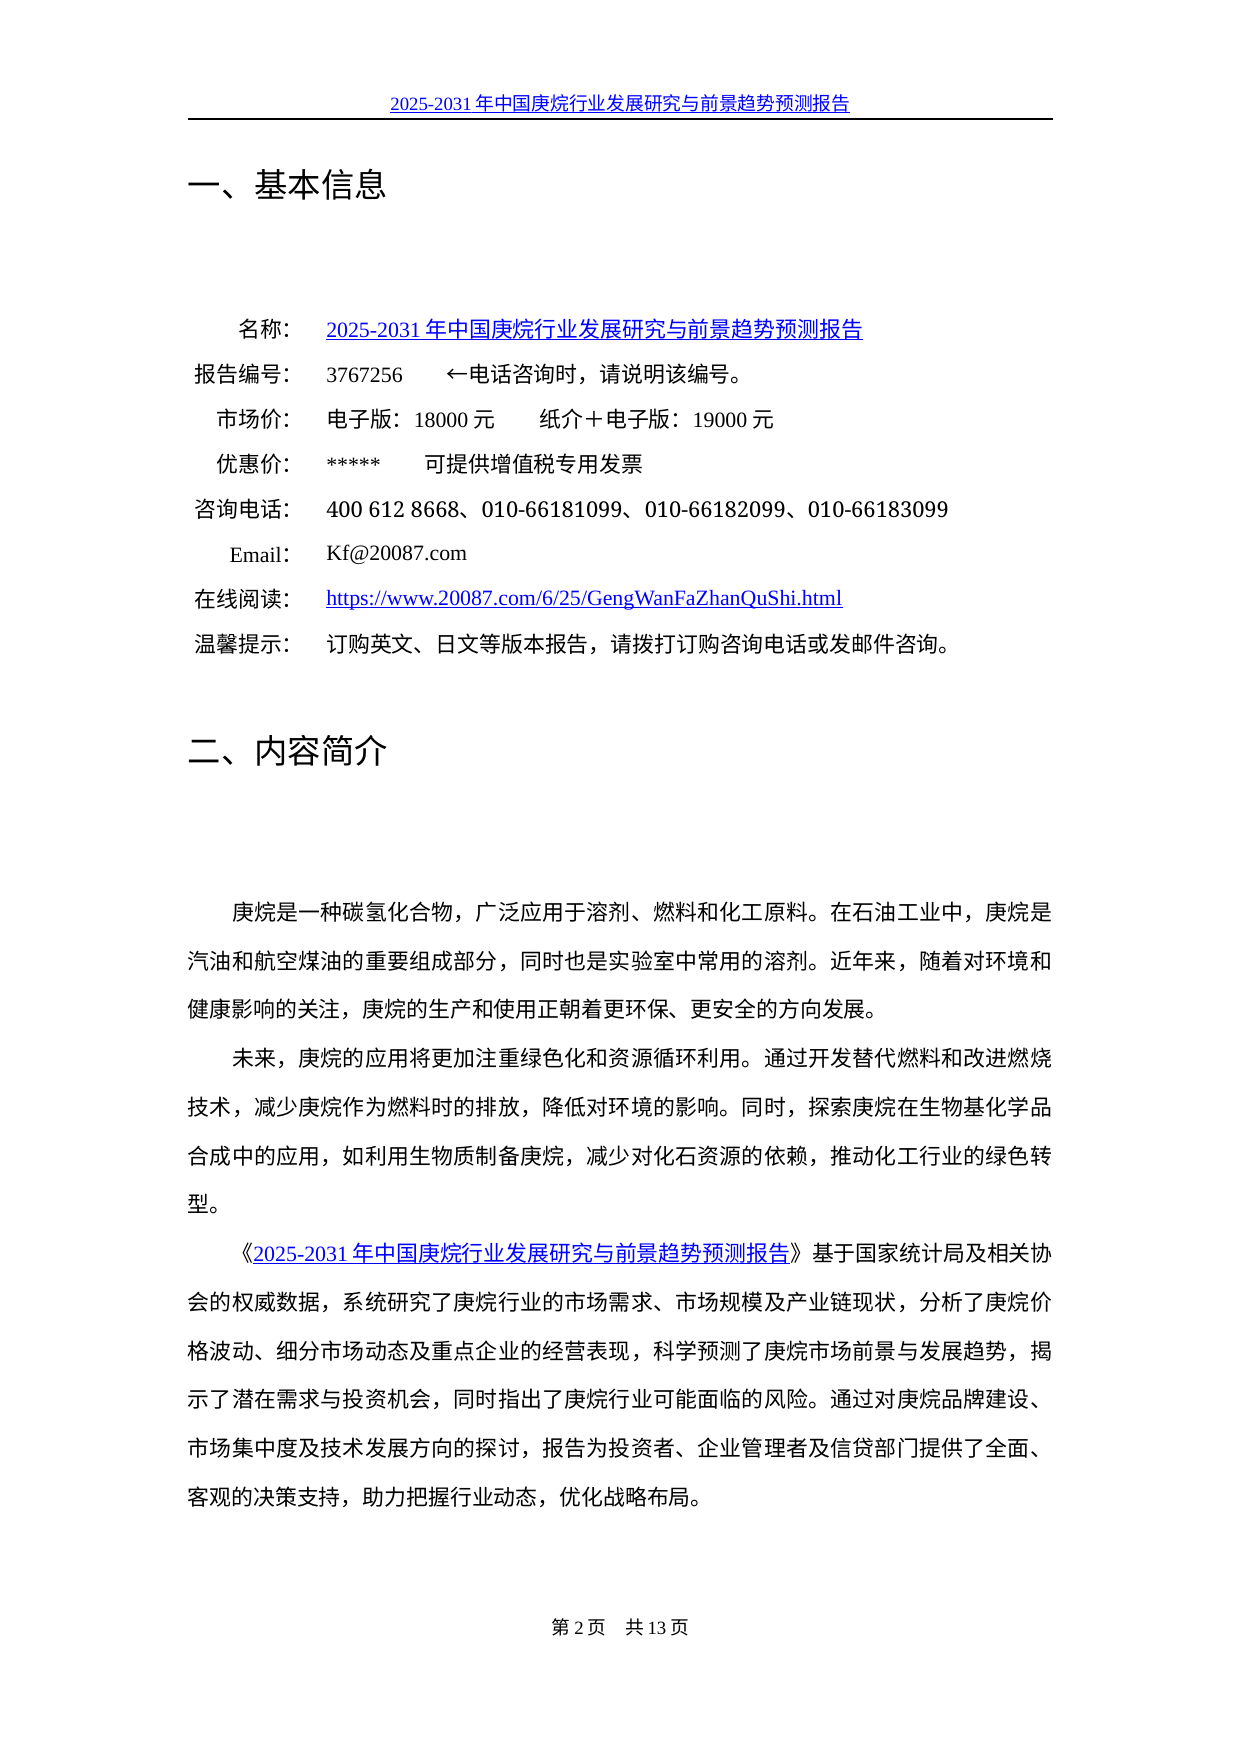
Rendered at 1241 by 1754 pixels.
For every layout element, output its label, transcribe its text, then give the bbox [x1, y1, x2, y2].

table_header 2025-2031年中国庚烷行业发展研究与前景趋势预测报告 [315, 312, 1073, 357]
table_cell ***** 可提供增值税专用发票 [315, 447, 1073, 492]
table_cell 市场价： [167, 402, 315, 447]
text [187, 894, 1053, 1512]
table_cell Email： [167, 537, 315, 582]
table_cell 优惠价： [167, 447, 315, 492]
table_cell 400 612 8668、010-66181099、010-66182099、010-66183099 [315, 492, 1073, 537]
table_cell Kf@20087.com [315, 537, 1073, 582]
table_cell 在线阅读： [167, 582, 315, 627]
table_cell [315, 582, 1073, 627]
title 一、基本信息 [187, 150, 1053, 215]
title 二、内容简介 [187, 717, 1053, 782]
table_cell 3767256 ←电话咨询时，请说明该编号。 [315, 357, 1073, 402]
table_cell 咨询电话： [167, 492, 315, 537]
table_cell 温馨提示： [167, 627, 315, 672]
table_cell 报告编号： [167, 357, 315, 402]
table_header 名称： [167, 312, 315, 357]
table_cell 订购英文、日文等版本报告，请拨打订购咨询电话或发邮件咨询。 [315, 627, 1073, 672]
table_cell 电子版：18000 元 纸介＋电子版：19000 元 [315, 402, 1073, 447]
